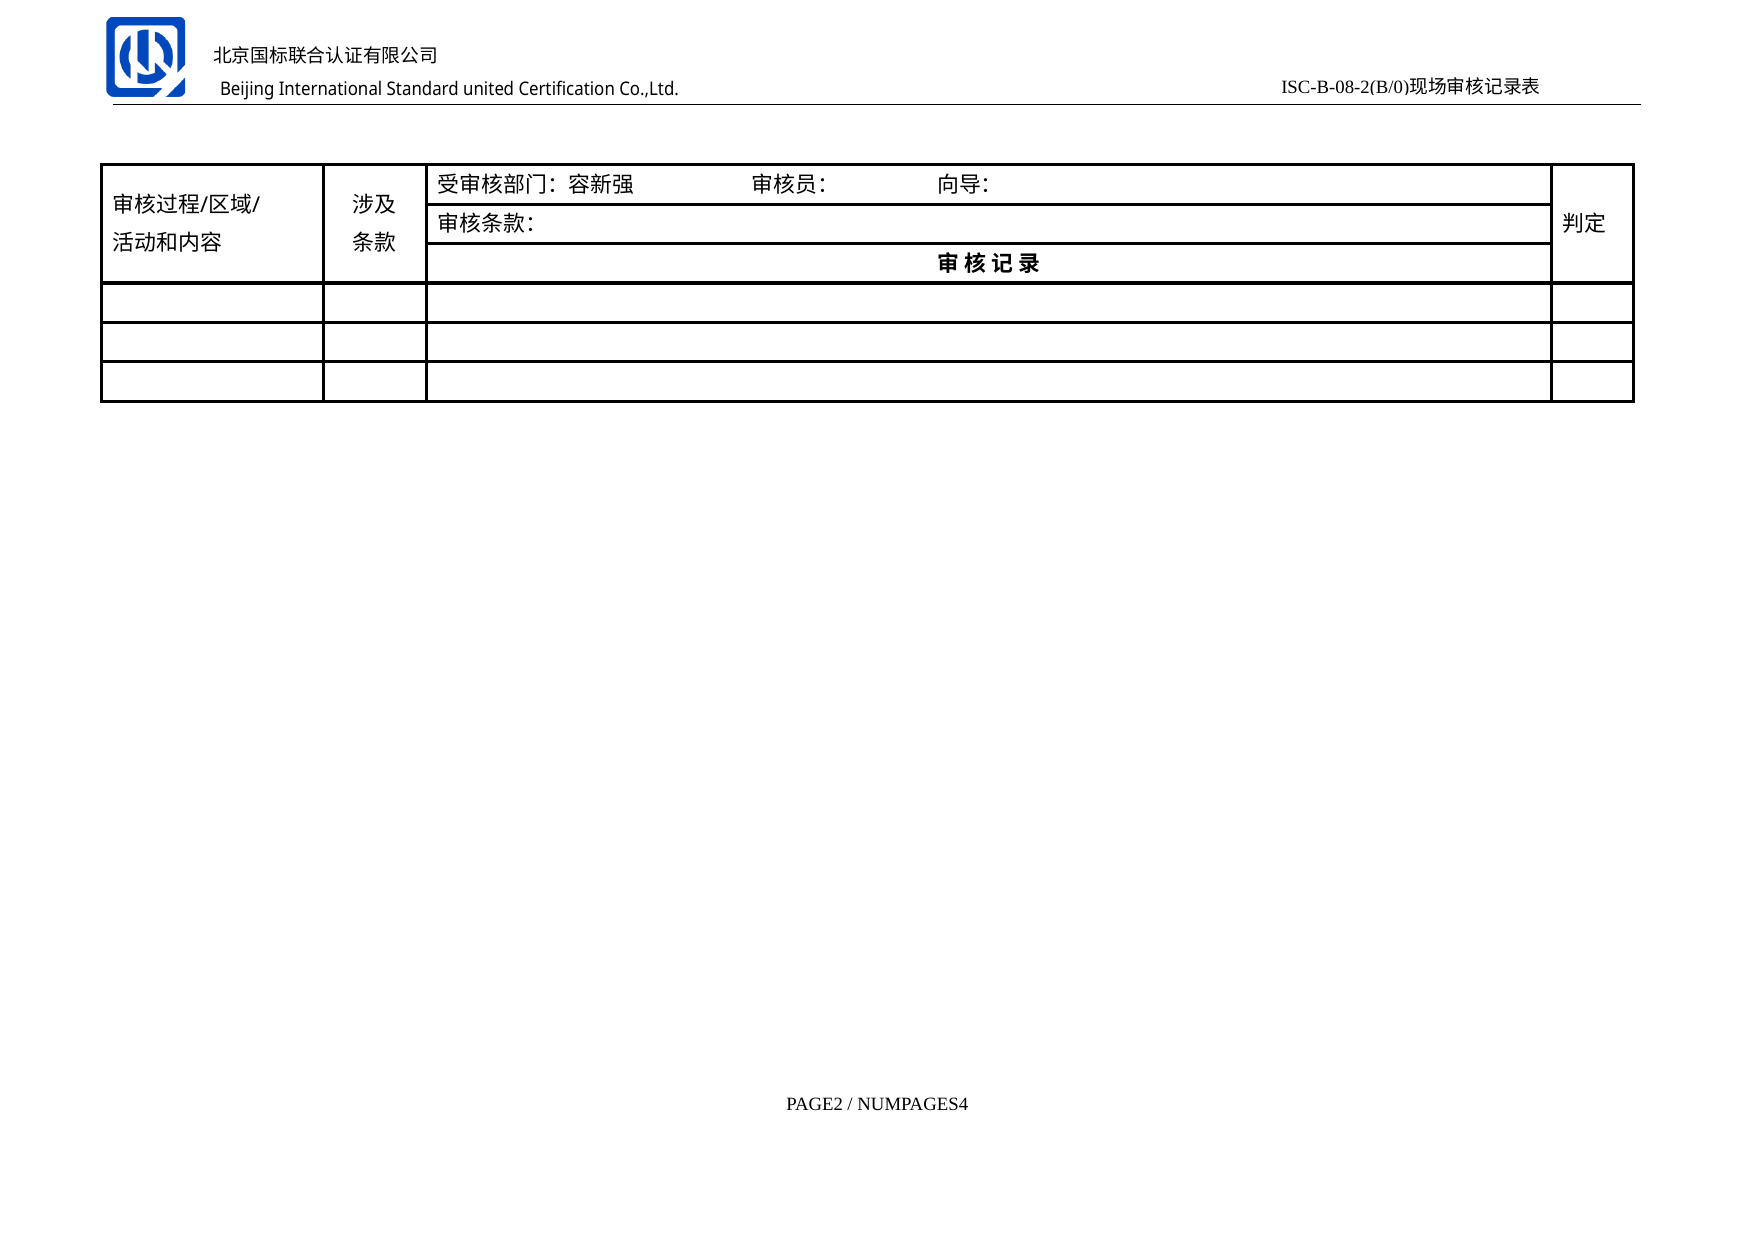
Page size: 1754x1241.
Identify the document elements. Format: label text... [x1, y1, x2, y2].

table_cell [1553, 285, 1632, 321]
table_cell [325, 285, 425, 321]
table_cell [325, 324, 425, 360]
table_cell 审 核 记 录 [428, 245, 1550, 281]
table_cell 审核条款： [428, 206, 1550, 242]
table_cell [103, 363, 322, 399]
table_cell [1553, 324, 1632, 360]
table_cell [428, 285, 1550, 321]
table_cell [1553, 363, 1632, 399]
table_cell [103, 324, 322, 360]
table_cell [428, 363, 1550, 399]
picture [106, 17, 186, 97]
table_header 审核过程/区域/ 活动和内容 [103, 166, 322, 281]
table_cell [428, 324, 1550, 360]
table_header 判定 [1553, 166, 1632, 281]
table_cell [103, 285, 322, 321]
table_header 涉及 条款 [325, 166, 425, 281]
table_cell [325, 363, 425, 399]
table_header 受审核部门：容新强 审核员： 向导： [428, 166, 1550, 203]
